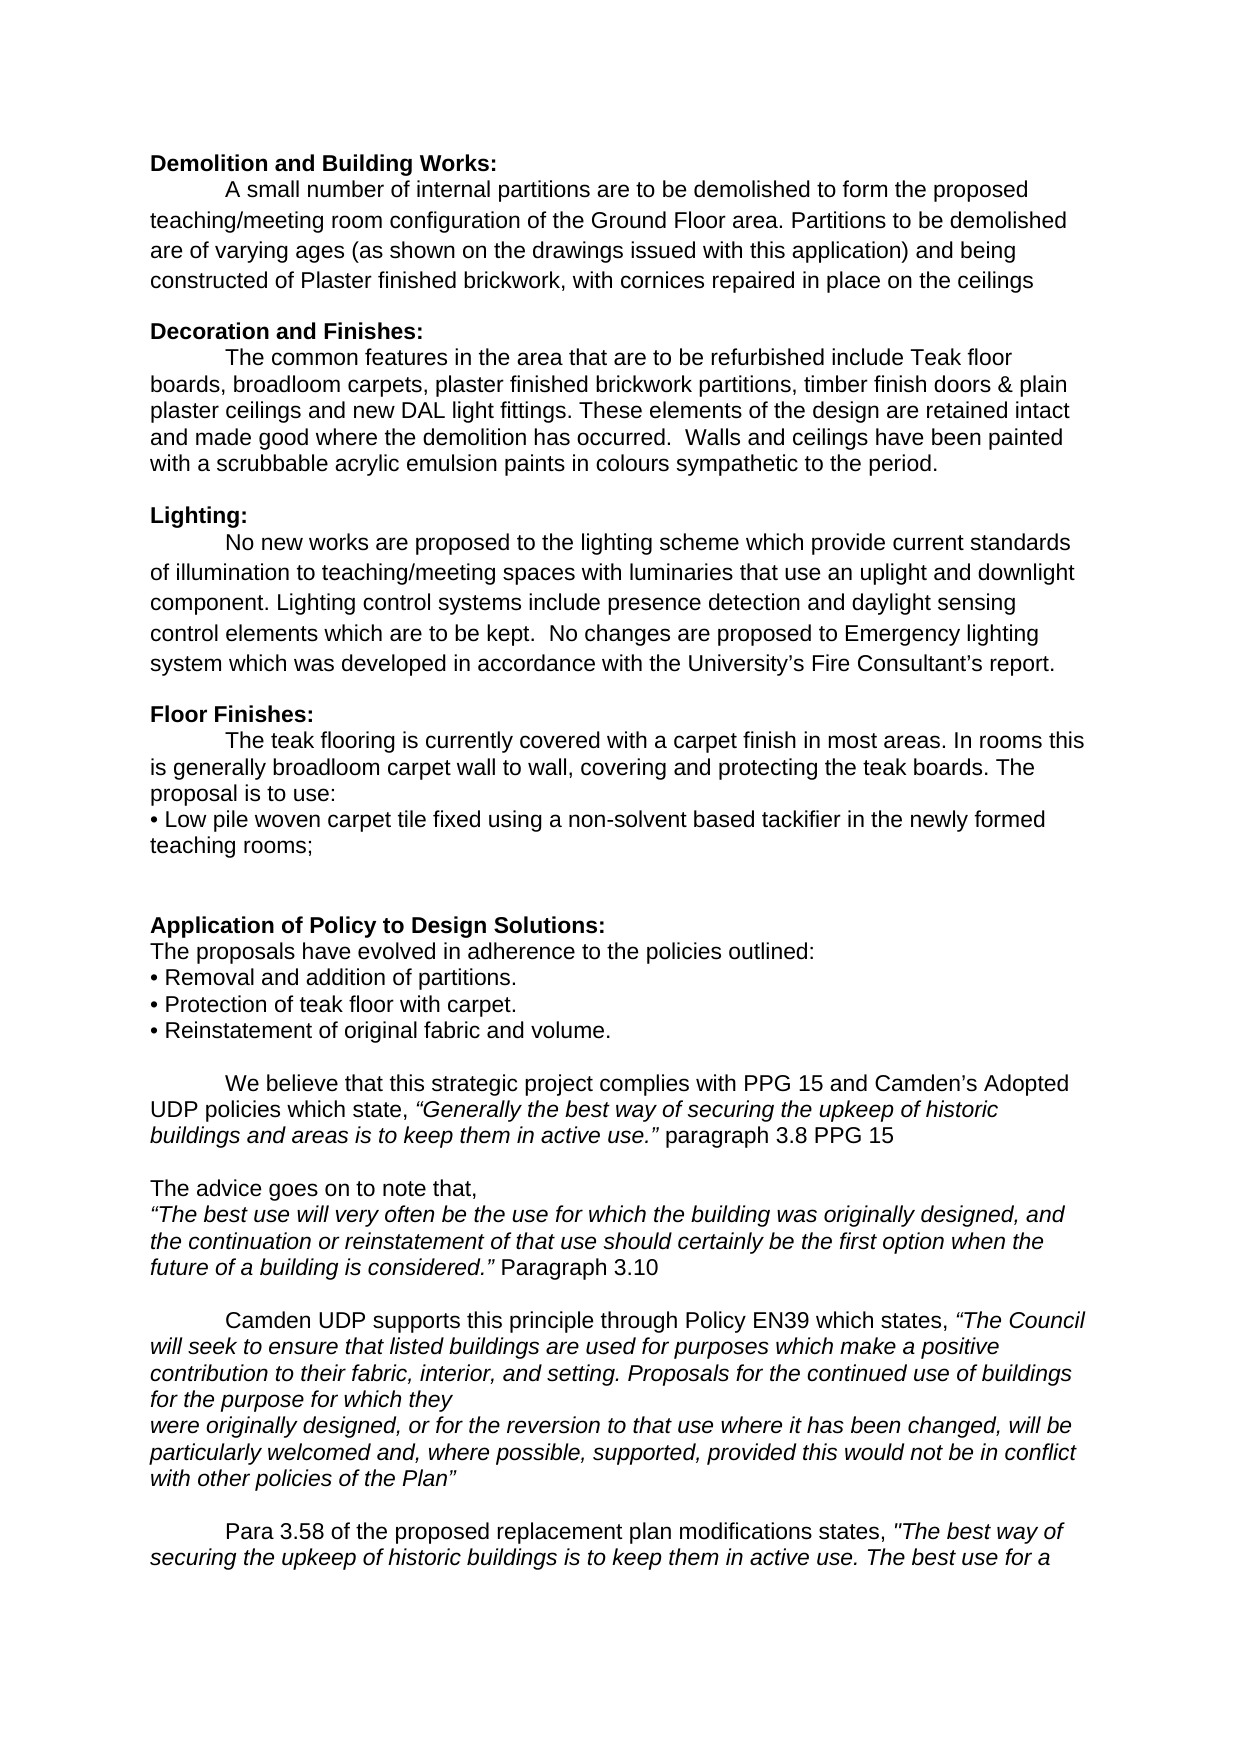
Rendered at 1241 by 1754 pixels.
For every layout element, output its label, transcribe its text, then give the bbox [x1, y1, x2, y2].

text • Reinstatement of original fabric and volume. [150, 1017, 1090, 1043]
text were originally designed, or for the reversion to that use where it has been changed, will be particularly welcomed and, where possible, supported, provided this would not be in conflict with other policies of the Plan” [150, 1412, 1090, 1491]
text The advice goes on to note that, [150, 1175, 1090, 1201]
text The teak flooring is currently covered with a carpet finish in most areas. In rooms this is generally broadloom carpet wall to wall, covering and protecting the teak boards. The proposal is to use: [150, 727, 1090, 806]
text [150, 1518, 1090, 1570]
text Demolition and Building Works: [150, 150, 1090, 176]
text The proposals have evolved in adherence to the policies outlined: [150, 938, 1090, 964]
text Camden UDP supports this principle through Policy EN39 which states, “The Council will seek to ensure that listed buildings are used for purposes which make a positive contribution to their fabric, interior, and setting. Proposals for the continued use of buildings for the purpose for which they [150, 1307, 1090, 1412]
text • Protection of teak floor with carpet. [150, 991, 1090, 1017]
text The common features in the area that are to be refurbished include Teak floor boards, broadloom carpets, plaster finished brickwork partitions, timber finish doors & plain plaster ceilings and new DAL light fittings. These elements of the design are retained intact and made good where the demolition has occurred. Walls and ceilings have been painted with a scrubbable acrylic emulsion paints in colours sympathetic to the period. [150, 344, 1090, 476]
text Application of Policy to Design Solutions: [150, 912, 1090, 938]
text No new works are proposed to the lighting scheme which provide current standards of illumination to teaching/meeting spaces with luminaries that use an uplight and downlight component. Lighting control systems include presence detection and daylight sensing control elements which are to be kept. No changes are proposed to Emergency lighting system which was developed in accordance with the University’s Fire Consultant’s report. [150, 529, 1090, 676]
text Decoration and Finishes: [150, 318, 1090, 344]
text • Low pile woven carpet tile fixed using a non-solvent based tackifier in the newly formed teaching rooms; [150, 806, 1090, 859]
text A small number of internal partitions are to be demolished to form the proposed teaching/meeting room configuration of the Ground Floor area. Partitions to be demolished are of varying ages (as shown on the drawings issued with this application) and being constructed of Plaster finished brickwork, with cornices repaired in place on the ceilings [150, 176, 1090, 293]
text We believe that this strategic project complies with PPG 15 and Camden’s Adopted UDP policies which state, “Generally the best way of securing the upkeep of historic buildings and areas is to keep them in active use.” paragraph 3.8 PPG 15 [150, 1070, 1090, 1149]
text Lighting: [150, 502, 1090, 529]
text Floor Finishes: [150, 701, 1090, 727]
text • Removal and addition of partitions. [150, 964, 1090, 991]
text “The best use will very often be the use for which the building was originally designed, and the continuation or reinstatement of that use should certainly be the first option when the future of a building is considered.” Paragraph 3.10 [150, 1201, 1090, 1281]
